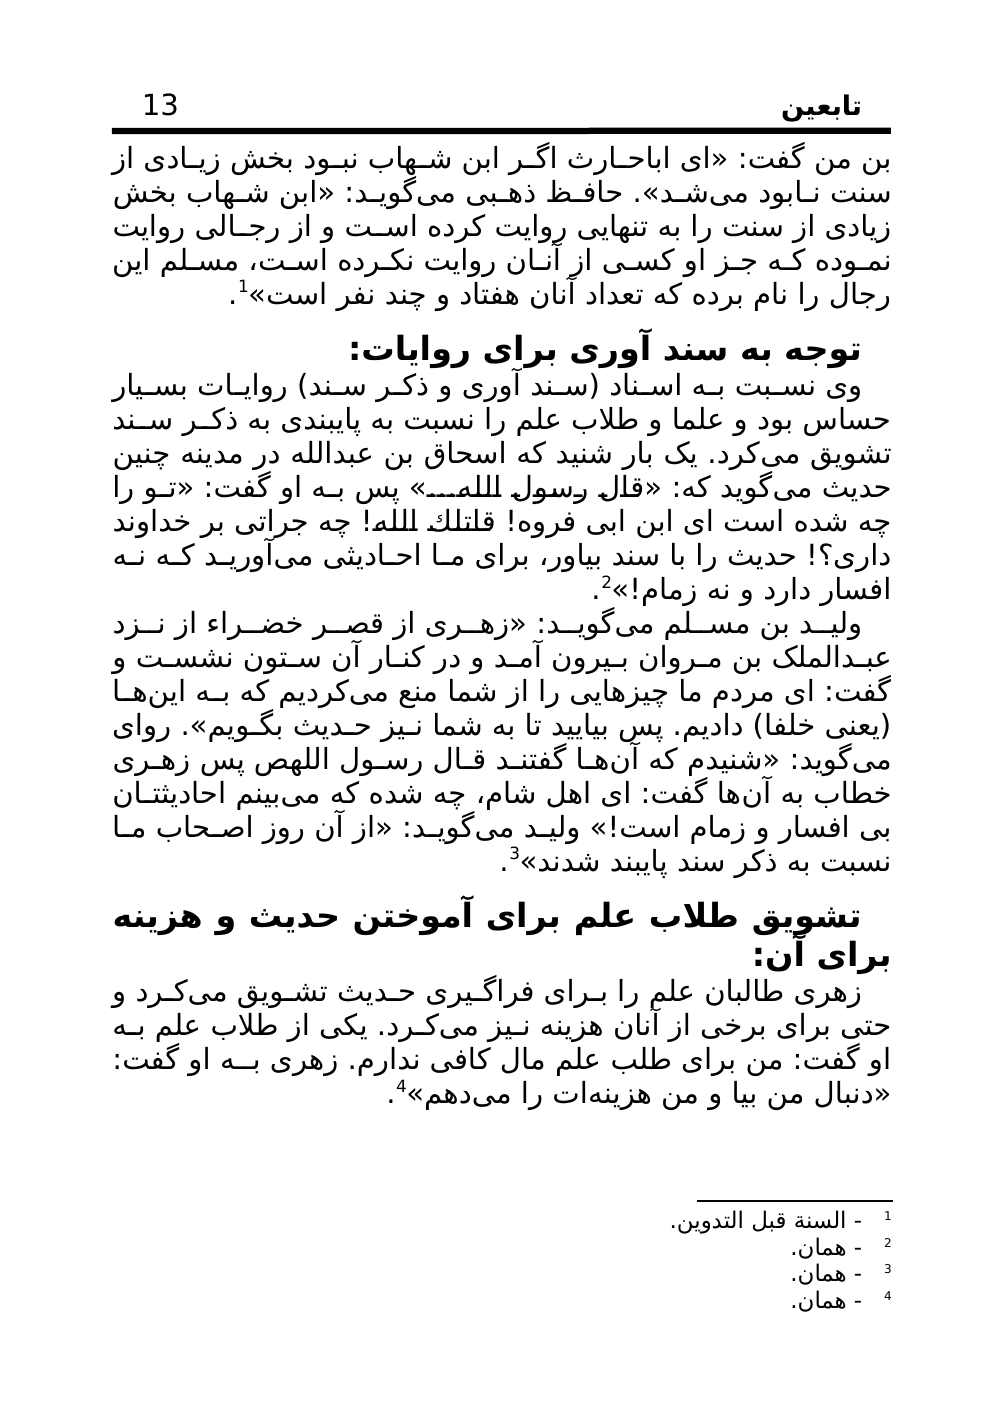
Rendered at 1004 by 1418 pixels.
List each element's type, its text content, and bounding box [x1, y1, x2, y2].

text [112, 141, 892, 311]
text تشویق طلاب علم برای آموختن حدیث و هزینه برای آن: [112, 897, 892, 974]
text زهری طالبان علم را برای فراگیری حدیث تشویق می‌کرد و حتی برای برخی از آنان هزینه نیز می‌کرد. یکی از طلاب علم به او گفت: من برای طلب علم مال کافی ندارم. زهری به او گفت: «دنبال من بیا و من هزینه‌ات را می‌دهم». [112, 974, 892, 1110]
text ولید بن مسلم می‌گوید: «زهری از قصر خضراء از نزد عبدالملک بن مروان بیرون آمد و در کنار آن ستون نشست و گفت: ای مردم ما چیزهایی را از شما منع می‌کردیم که به این‌ها (یعنی خلفا) دادیم. پس بیایید تا به شما نیز حدیث بگویم». روای می‌گوید: «شنیدم که آن‌ها گفتند قال رسول اللهص پس زهری خطاب به آن‌ها گفت: ای اهل شام، چه شده که می‌بینم احادیثتان بی افسار و زمام است!» ولید می‌گوید: «از آن روز اصحاب ما نسبت به ذکر سند پایبند شدند». [112, 606, 892, 878]
text توجه به سند آوری برای روایات: [112, 330, 892, 369]
text وی نسبت به اسناد (سند آوری و ذکر سند) روایات بسیار حساس بود و علما و طلاب علم را نسبت به پایبندی به ذکر سند تشویق می‌کرد. یک بار شنید که اسحاق بن عبدالله در مدینه چنین حدیث می‌گوید که: «قال رسول الله...» پس به او گفت: «تو را چه شده است ای ابن ابی فروه! قاتلك الله! چه جراتی بر خداوند داری؟! حدیث را با سند بیاور، برای ما احادیثی می‌آورید که نه افسار دارد و نه زمام!». [112, 369, 892, 606]
